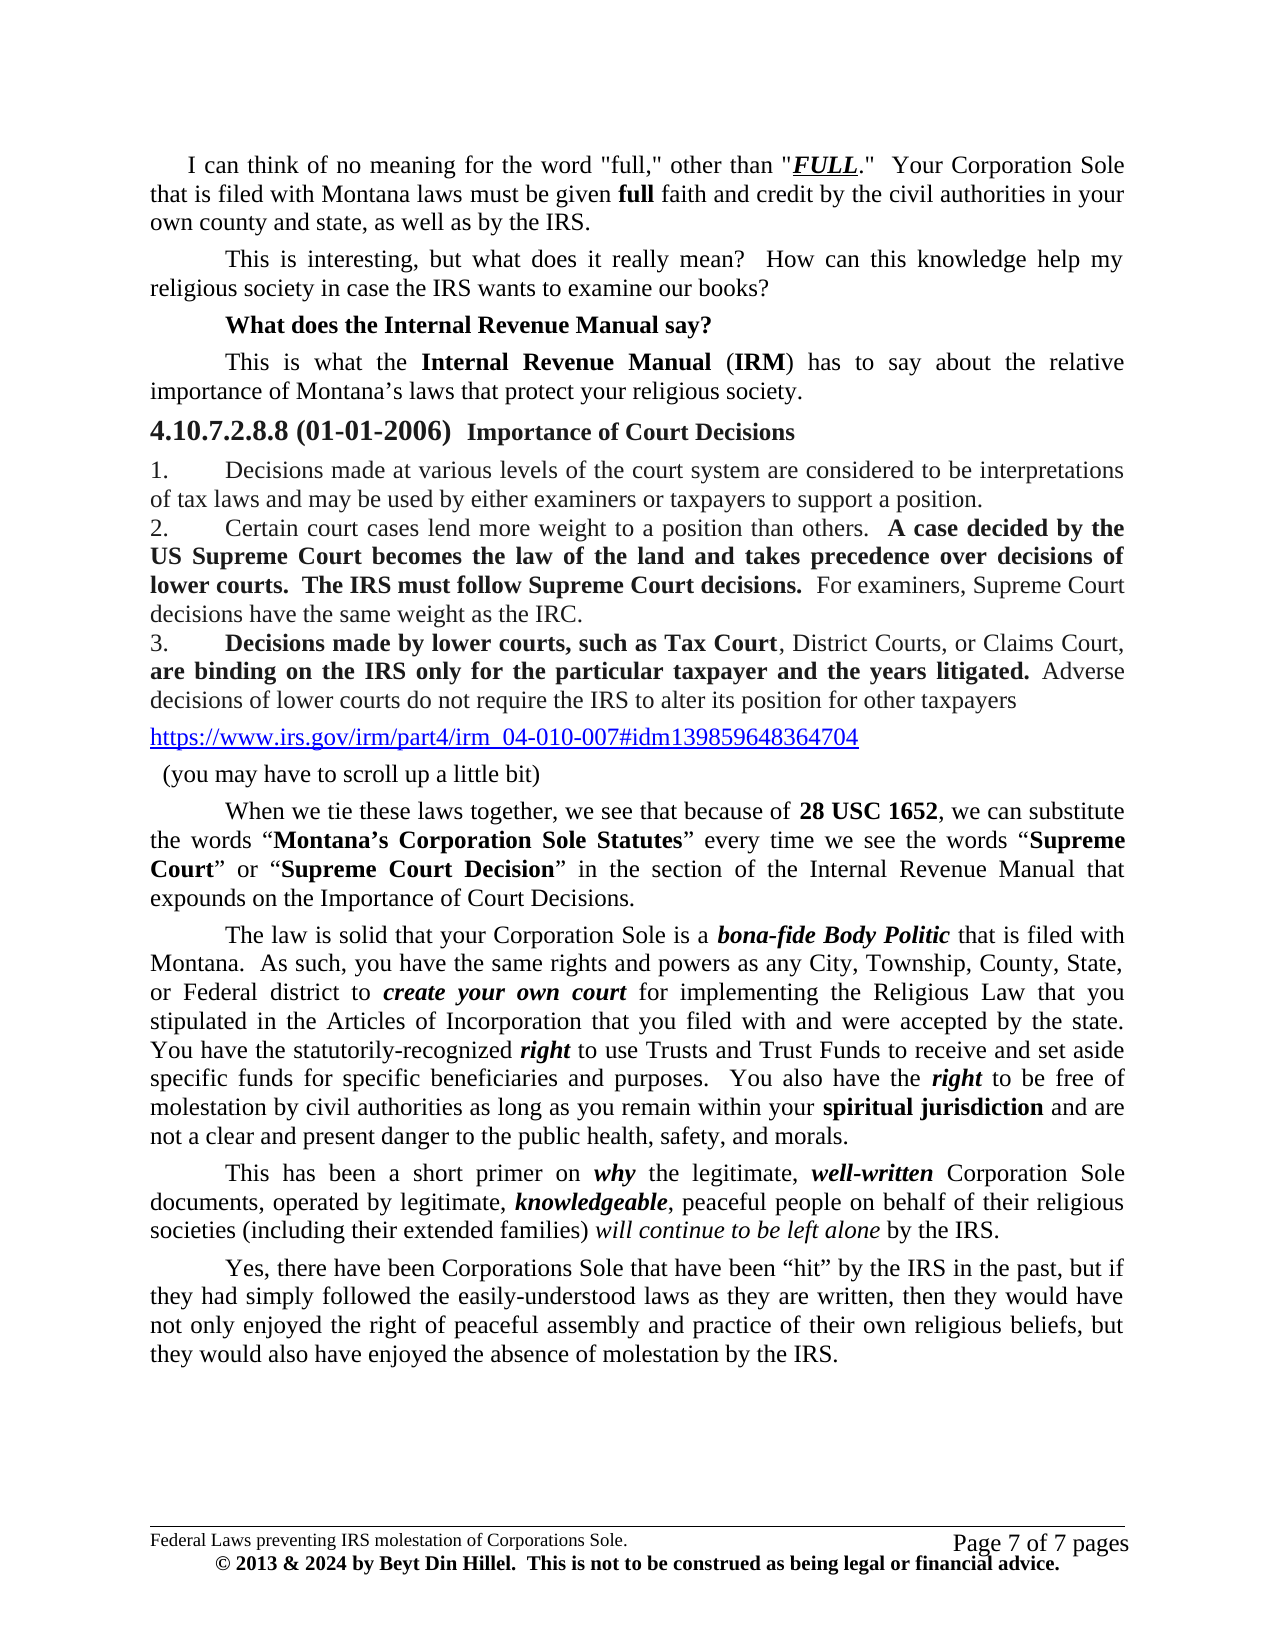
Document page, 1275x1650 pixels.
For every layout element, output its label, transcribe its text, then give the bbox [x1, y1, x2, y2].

text https://www.irs.gov/irm/part4/irm_04-010-007#idm139859648364704 [150, 722, 1125, 751]
text The law is solid that your Corporation Sole is a bona-fide Body Politic that is filed with Montana. As such, you have the same rights and powers as any City, Township, County, State, or Federal district to create your own court for implementing the Religious Law that you stipulated in the Articles of Incorporation that you filed with and were accepted by the state. You have the statutorily-recognized right to use Trusts and Trust Funds to receive and set aside specific funds for specific beneficiaries and purposes. You also have the right to be free of molestation by civil authorities as long as you remain within your spiritual jurisdiction and are not a clear and present danger to the public health, safety, and morals. [150, 920, 1125, 1150]
text (you may have to scroll up a little bit) [150, 759, 1125, 788]
text 4.10.7.2.8.8 (01-01-2006) Importance of Court Decisions [150, 413, 1125, 447]
text This is what the Internal Revenue Manual (IRM) has to say about the relative importance of Montana’s laws that protect your religious society. [150, 347, 1125, 405]
text This is interesting, but what does it really mean? How can this knowledge help my religious society in case the IRS wants to examine our books? [150, 244, 1125, 302]
text When we tie these laws together, we see that because of 28 USC 1652, we can substitute the words “Montana’s Corporation Sole Statutes” every time we see the words “Supreme Court” or “Supreme Court Decision” in the section of the Internal Revenue Manual that expounds on the Importance of Court Decisions. [150, 796, 1125, 911]
text Yes, there have been Corporations Sole that have been “hit” by the IRS in the past, but if they had simply followed the easily-understood laws as they are written, then they would have not only enjoyed the right of peaceful assembly and practice of their own religious beliefs, but they would also have enjoyed the absence of molestation by the IRS. [150, 1253, 1125, 1368]
text I can think of no meaning for the word "full," other than "FULL." Your Corporation Sole that is filed with Montana laws must be given full faith and credit by the civil authorities in your own county and state, as well as by the IRS. [150, 150, 1125, 236]
text What does the Internal Revenue Manual say? [150, 310, 1125, 339]
list Decisions made by lower courts, such as Tax Court, District Courts, or Claims Court, are binding on the IRS only for the particular taxpayer and the years litigated. Adverse decisions of lower courts do not require the IRS to alter its position for other taxpayers [150, 628, 1125, 714]
list Decisions made at various levels of the court system are considered to be interpretations of tax laws and may be used by either examiners or taxpayers to support a position. [150, 455, 1125, 513]
text This has been a short primer on why the legitimate, well-written Corporation Sole documents, operated by legitimate, knowledgeable, peaceful people on behalf of their religious societies (including their extended families) will continue to be left alone by the IRS. [150, 1158, 1125, 1244]
list Certain court cases lend more weight to a position than others. A case decided by the US Supreme Court becomes the law of the land and takes precedence over decisions of lower courts. The IRS must follow Supreme Court decisions. For examiners, Supreme Court decisions have the same weight as the IRC. [150, 513, 1125, 628]
